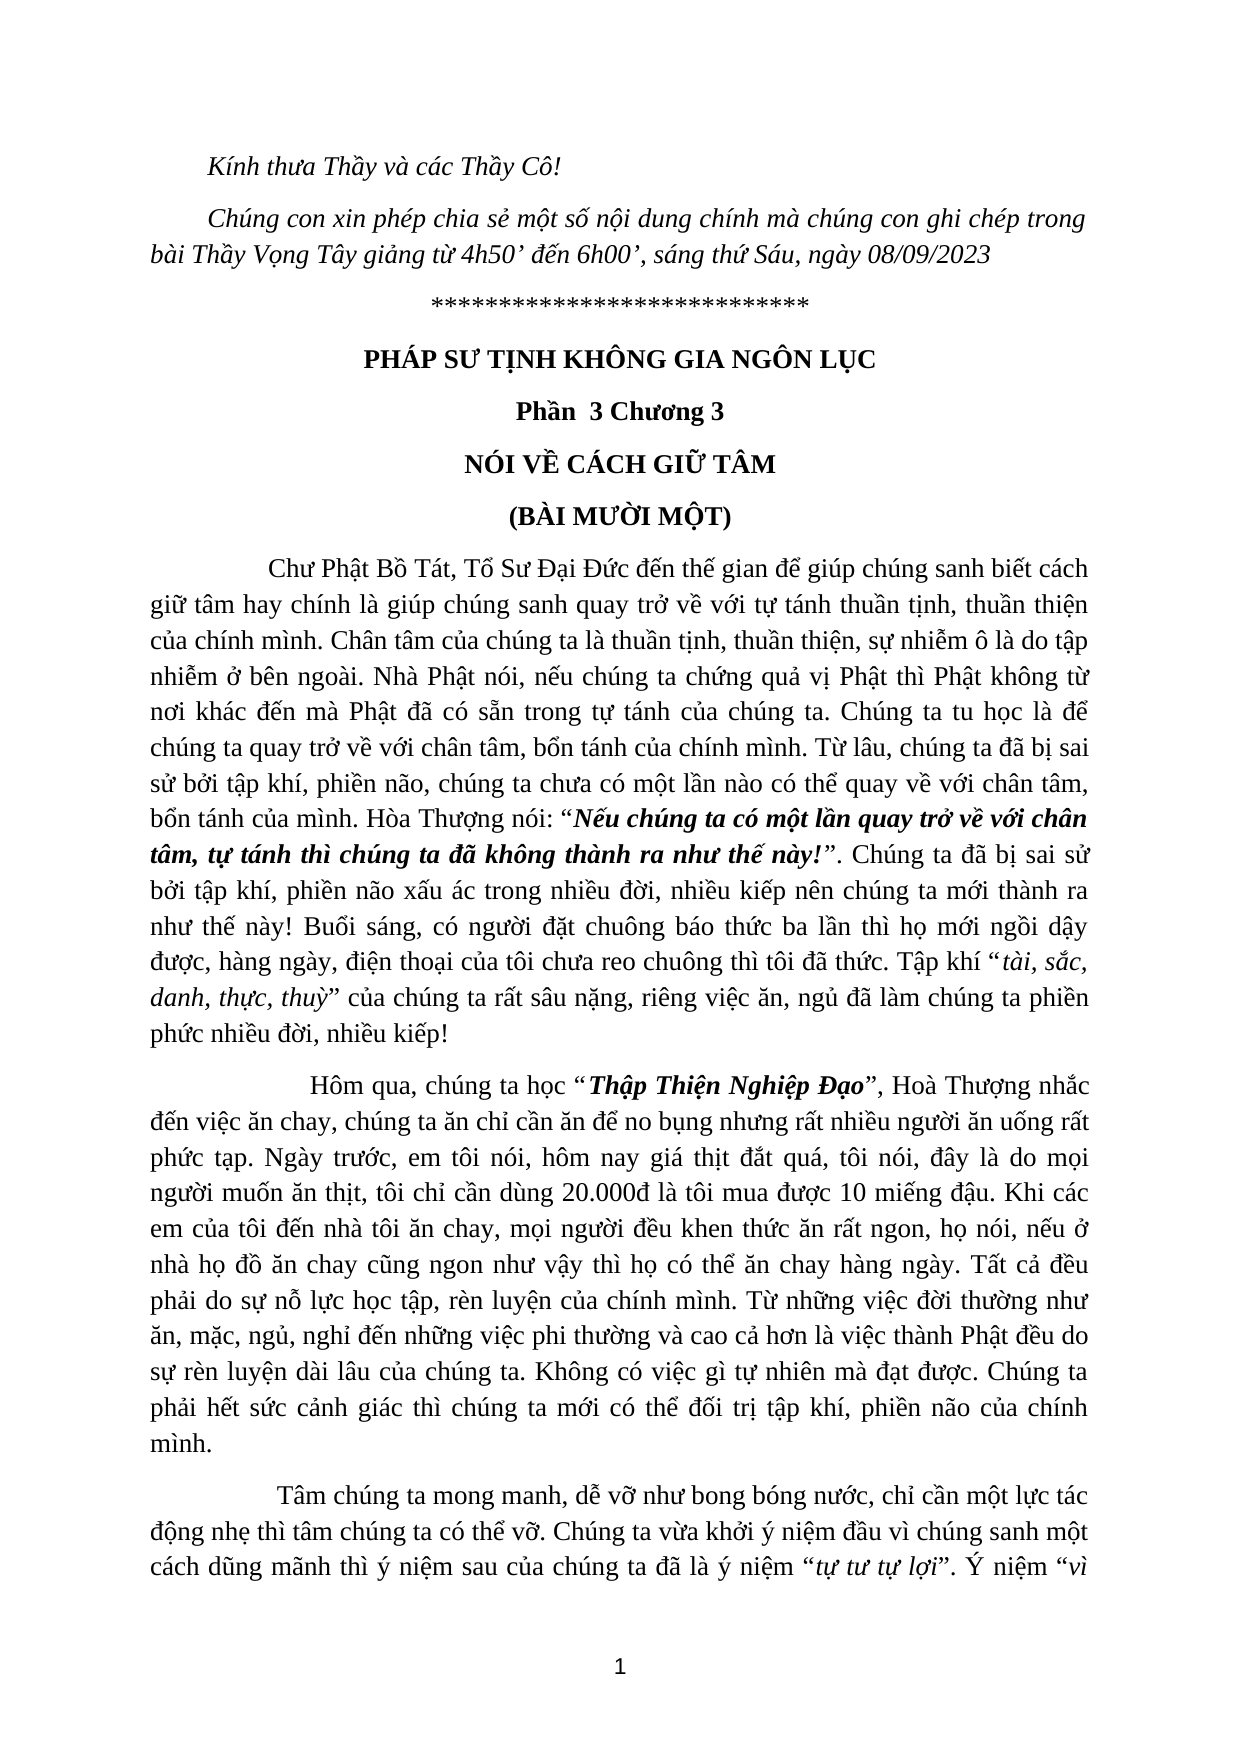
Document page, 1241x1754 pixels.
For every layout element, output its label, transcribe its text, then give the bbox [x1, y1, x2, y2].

text Phần 3 Chương 3 [150, 395, 1090, 426]
text **************************** [150, 291, 1090, 322]
text Chúng con xin phép chia sẻ một số nội dung chính mà chúng con ghi chép trong bài Thầy Vọng Tây giảng từ 4h50’ đến 6h00’, sáng thứ Sáu, ngày 08/09/2023 [150, 202, 1090, 269]
text (BÀI MƯỜI MỘT) [150, 500, 1090, 531]
text Chư Phật Bồ Tát, Tổ Sư Đại Đức đến thế gian để giúp chúng sanh biết cách giữ tâm hay chính là giúp chúng sanh quay trở về với tự tánh thuần tịnh, thuần thiện của chính mình. Chân tâm của chúng ta là thuần tịnh, thuần thiện, sự nhiễm ô là do tập nhiễm ở bên ngoài. Nhà Phật nói, nếu chúng ta chứng quả vị Phật thì Phật không từ nơi khác đến mà Phật đã có sẵn trong tự tánh của chúng ta. Chúng ta tu học là để chúng ta quay trở về với chân tâm, bổn tánh của chính mình. Từ lâu, chúng ta đã bị sai sử bởi tập khí, phiền não, chúng ta chưa có một lần nào có thể quay về với chân tâm, bổn tánh của mình. Hòa Thượng nói: “Nếu chúng ta có một lần quay trở về với chân tâm, tự tánh thì chúng ta đã không thành ra như thế này!”. Chúng ta đã bị sai sử bởi tập khí, phiền não xấu ác trong nhiều đời, nhiều kiếp nên chúng ta mới thành ra như thế này! Buổi sáng, có người đặt chuông báo thức ba lần thì họ mới ngồi dậy được, hàng ngày, điện thoại của tôi chưa reo chuông thì tôi đã thức. Tập khí “tài, sắc, danh, thực, thuỳ” của chúng ta rất sâu nặng, riêng việc ăn, ngủ đã làm chúng ta phiền phức nhiều đời, nhiều kiếp! [150, 552, 1090, 1048]
text NÓI VỀ CÁCH GIỮ TÂM [150, 448, 1090, 479]
text PHÁP SƯ TỊNH KHÔNG GIA NGÔN LỤC [150, 343, 1090, 374]
text Kính thưa Thầy và các Thầy Cô! [150, 150, 1090, 181]
text Hôm qua, chúng ta học “Thập Thiện Nghiệp Đạo”, Hoà Thượng nhắc đến việc ăn chay, chúng ta ăn chỉ cần ăn để no bụng nhưng rất nhiều người ăn uống rất phức tạp. Ngày trước, em tôi nói, hôm nay giá thịt đắt quá, tôi nói, đây là do mọi người muốn ăn thịt, tôi chỉ cần dùng 20.000đ là tôi mua được 10 miếng đậu. Khi các em của tôi đến nhà tôi ăn chay, mọi người đều khen thức ăn rất ngon, họ nói, nếu ở nhà họ đồ ăn chay cũng ngon như vậy thì họ có thể ăn chay hàng ngày. Tất cả đều phải do sự nỗ lực học tập, rèn luyện của chính mình. Từ những việc đời thường như ăn, mặc, ngủ, nghỉ đến những việc phi thường và cao cả hơn là việc thành Phật đều do sự rèn luyện dài lâu của chúng ta. Không có việc gì tự nhiên mà đạt được. Chúng ta phải hết sức cảnh giác thì chúng ta mới có thể đối trị tập khí, phiền não của chính mình. [150, 1069, 1090, 1458]
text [150, 1479, 1090, 1582]
